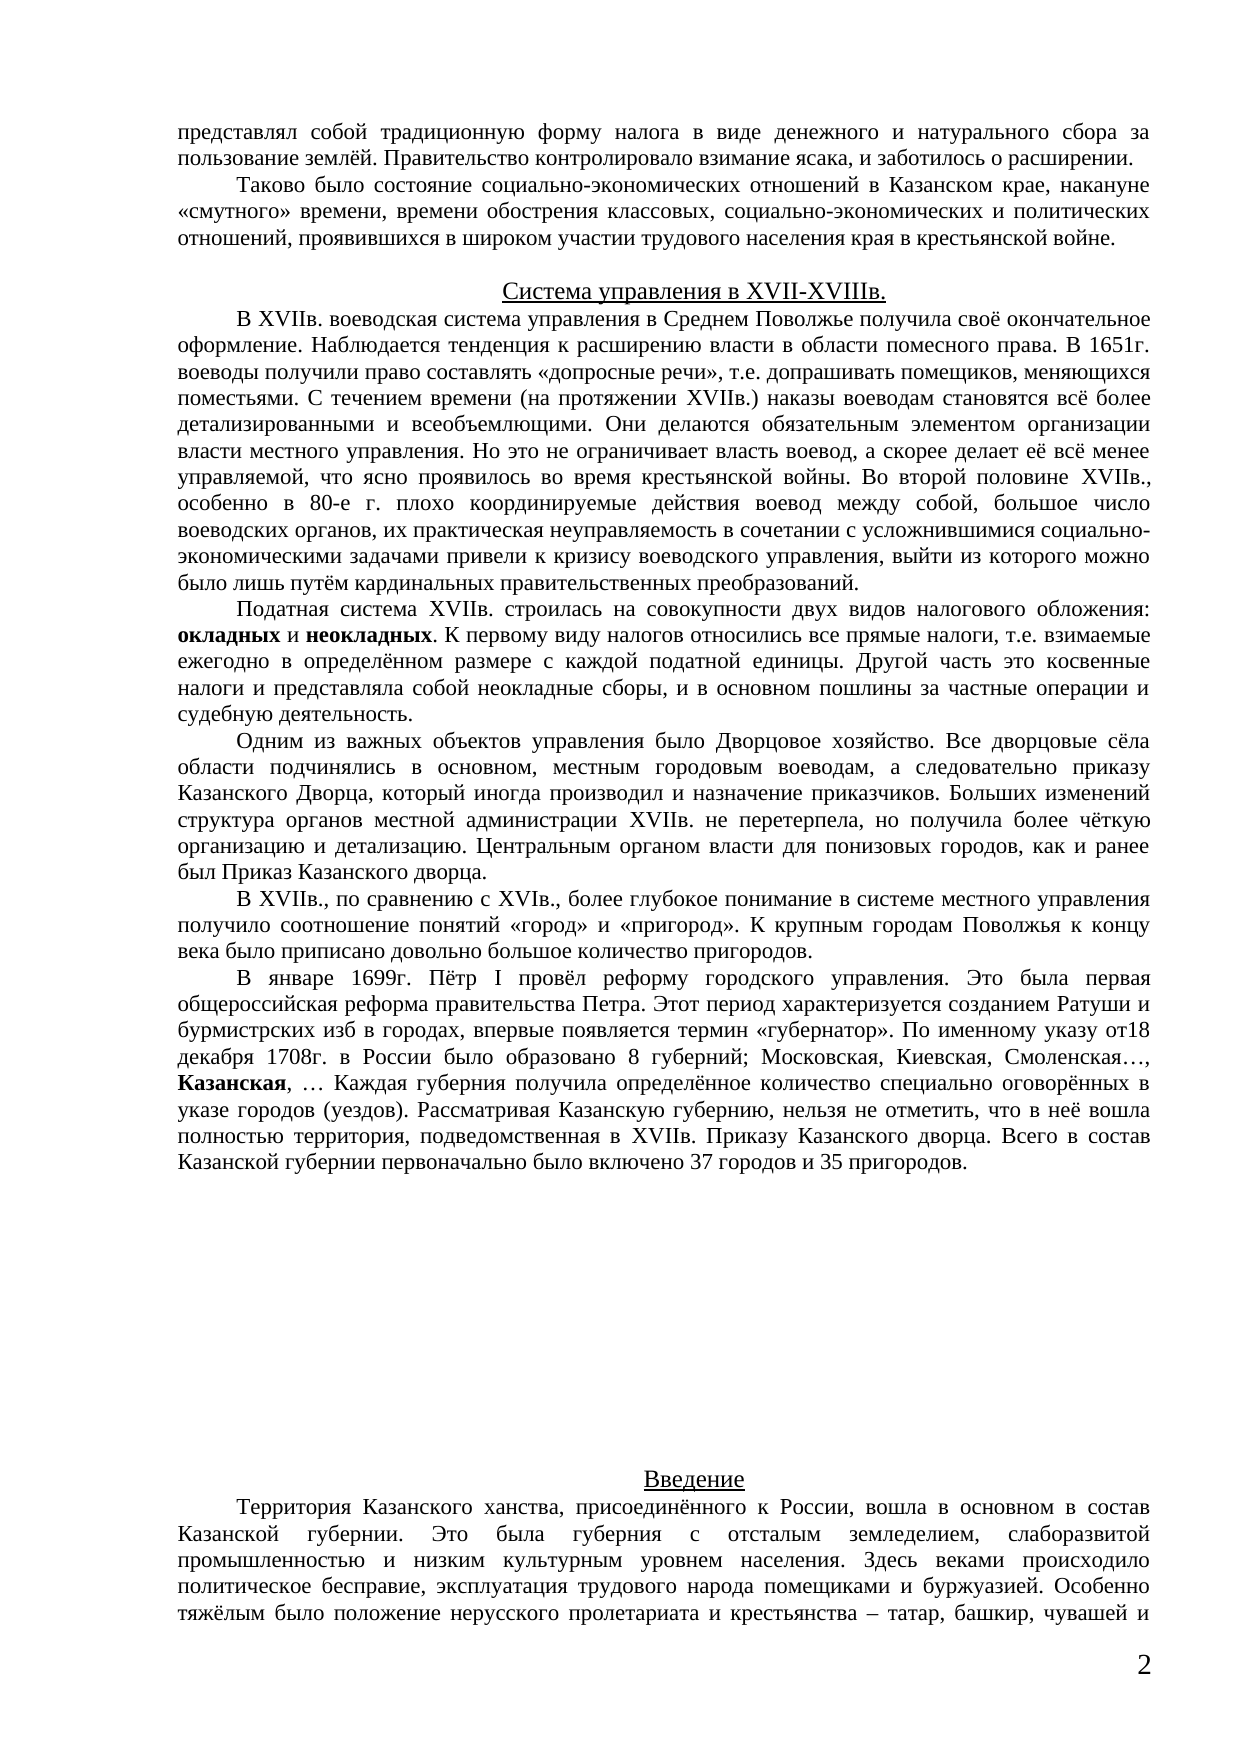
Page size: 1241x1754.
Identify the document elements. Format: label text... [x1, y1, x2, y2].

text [177, 118, 1152, 171]
text Система управления в XVII-XVIIIв. [177, 276, 1152, 305]
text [177, 1493, 1152, 1625]
text Таково было состояние социально-экономических отношений в Казанском крае, накануне «смутного» времени, времени обострения классовых, социально-экономических и политических отношений, проявившихся в широком участии трудового населения края в крестьянской войне. [177, 171, 1152, 250]
text В XVIIв. воеводская система управления в Среднем Поволжье получила своё окончательное оформление. Наблюдается тенденция к расширению власти в области помесного права. В 1651г. воеводы получили право составлять «допросные речи», т.е. допрашивать помещиков, меняющихся поместьями. С течением времени (на протяжении XVIIв.) наказы воеводам становятся всё более детализированными и всеобъемлющими. Они делаются обязательным элементом организации власти местного управления. Но это не ограничивает власть воевод, а скорее делает её всё менее управляемой, что ясно проявилось во время крестьянской войны. Во второй половине XVIIв., особенно в 80-е г. плохо координируемые действия воевод между собой, большое число воеводских органов, их практическая неуправляемость в сочетании с усложнившимися социально-экономическими задачами привели к кризису воеводского управления, выйти из которого можно было лишь путём кардинальных правительственных преобразований. [177, 305, 1152, 595]
text Податная система XVIIв. строилась на совокупности двух видов налогового обложения: окладных и неокладных. К первому виду налогов относились все прямые налоги, т.е. взимаемые ежегодно в определённом размере с каждой податной единицы. Другой часть это косвенные налоги и представляла собой неокладные сборы, и в основном пошлины за частные операции и судебную деятельность. [177, 595, 1152, 727]
text Одним из важных объектов управления было Дворцовое хозяйство. Все дворцовые сёла области подчинялись в основном, местным городовым воеводам, а следовательно приказу Казанского Дворца, который иногда производил и назначение приказчиков. Больших изменений структура органов местной администрации XVIIв. не перетерпела, но получила более чёткую организацию и детализацию. Центральным органом власти для понизовых городов, как и ранее был Приказ Казанского дворца. [177, 727, 1152, 885]
text В январе 1699г. Пётр I провёл реформу городского управления. Это была первая общероссийская реформа правительства Петра. Этот период характеризуется созданием Ратуши и бурмистрских изб в городах, впервые появляется термин «губернатор». По именному указу от18 декабря 1708г. в России было образовано 8 губерний; Московская, Киевская, Смоленская…, Казанская, … Каждая губерния получила определённое количество специально оговорённых в указе городов (уездов). Рассматривая Казанскую губернию, нельзя не отметить, что в неё вошла полностью территория, подведомственная в XVIIв. Приказу Казанского дворца. Всего в состав Казанской губернии первоначально было включено 37 городов и 35 пригородов. [177, 964, 1152, 1175]
text Введение [177, 1464, 1152, 1493]
text В XVIIв., по сравнению с XVIв., более глубокое понимание в системе местного управления получило соотношение понятий «город» и «пригород». К крупным городам Поволжья к концу века было приписано довольно большое количество пригородов. [177, 885, 1152, 964]
